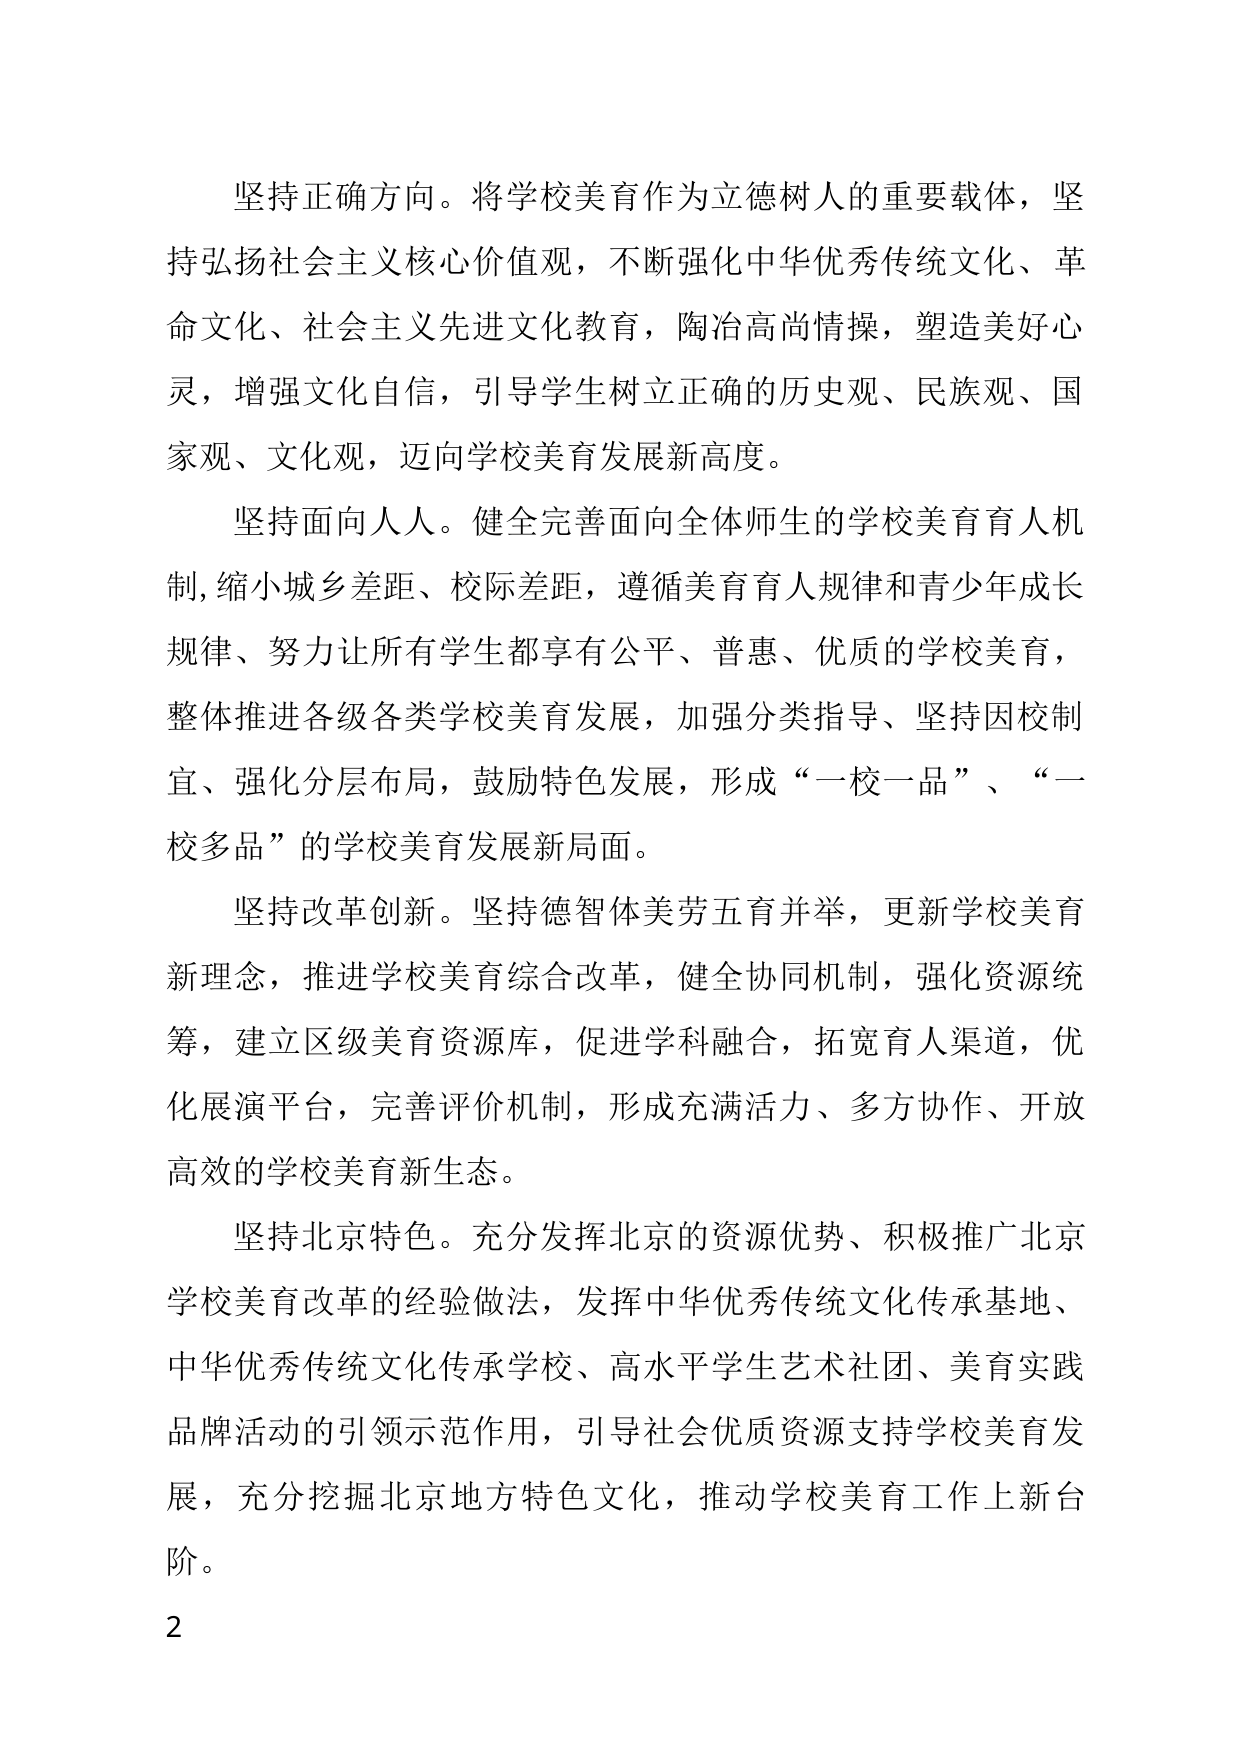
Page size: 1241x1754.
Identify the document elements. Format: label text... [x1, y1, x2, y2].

text 坚持改革创新。坚持德智体美劳五育并举，更新学校美育新理念，推进学校美育综合改革，健全协同机制，强化资源统筹，建立区级美育资源库，促进学科融合，拓宽育人渠道，优化展演平台，完善评价机制，形成充满活力、多方协作、开放高效的学校美育新生态。 [165, 877, 1087, 1202]
text 坚持北京特色。充分发挥北京的资源优势、积极推广北京学校美育改革的经验做法，发挥中华优秀传统文化传承基地、中华优秀传统文化传承学校、高水平学生艺术社团、美育实践品牌活动的引领示范作用，引导社会优质资源支持学校美育发展，充分挖掘北京地方特色文化，推动学校美育工作上新台阶。 [165, 1202, 1087, 1592]
text 坚持面向人人。健全完善面向全体师生的学校美育育人机制,缩小城乡差距、校际差距，遵循美育育人规律和青少年成长规律、努力让所有学生都享有公平、普惠、优质的学校美育，整体推进各级各类学校美育发展，加强分类指导、坚持因校制宜、强化分层布局，鼓励特色发展，形成“一校一品”、“一校多品”的学校美育发展新局面。 [165, 487, 1087, 877]
text 坚持正确方向。将学校美育作为立德树人的重要载体，坚持弘扬社会主义核心价值观，不断强化中华优秀传统文化、革命文化、社会主义先进文化教育，陶冶高尚情操，塑造美好心灵，增强文化自信，引导学生树立正确的历史观、民族观、国家观、文化观，迈向学校美育发展新高度。 [165, 162, 1087, 487]
